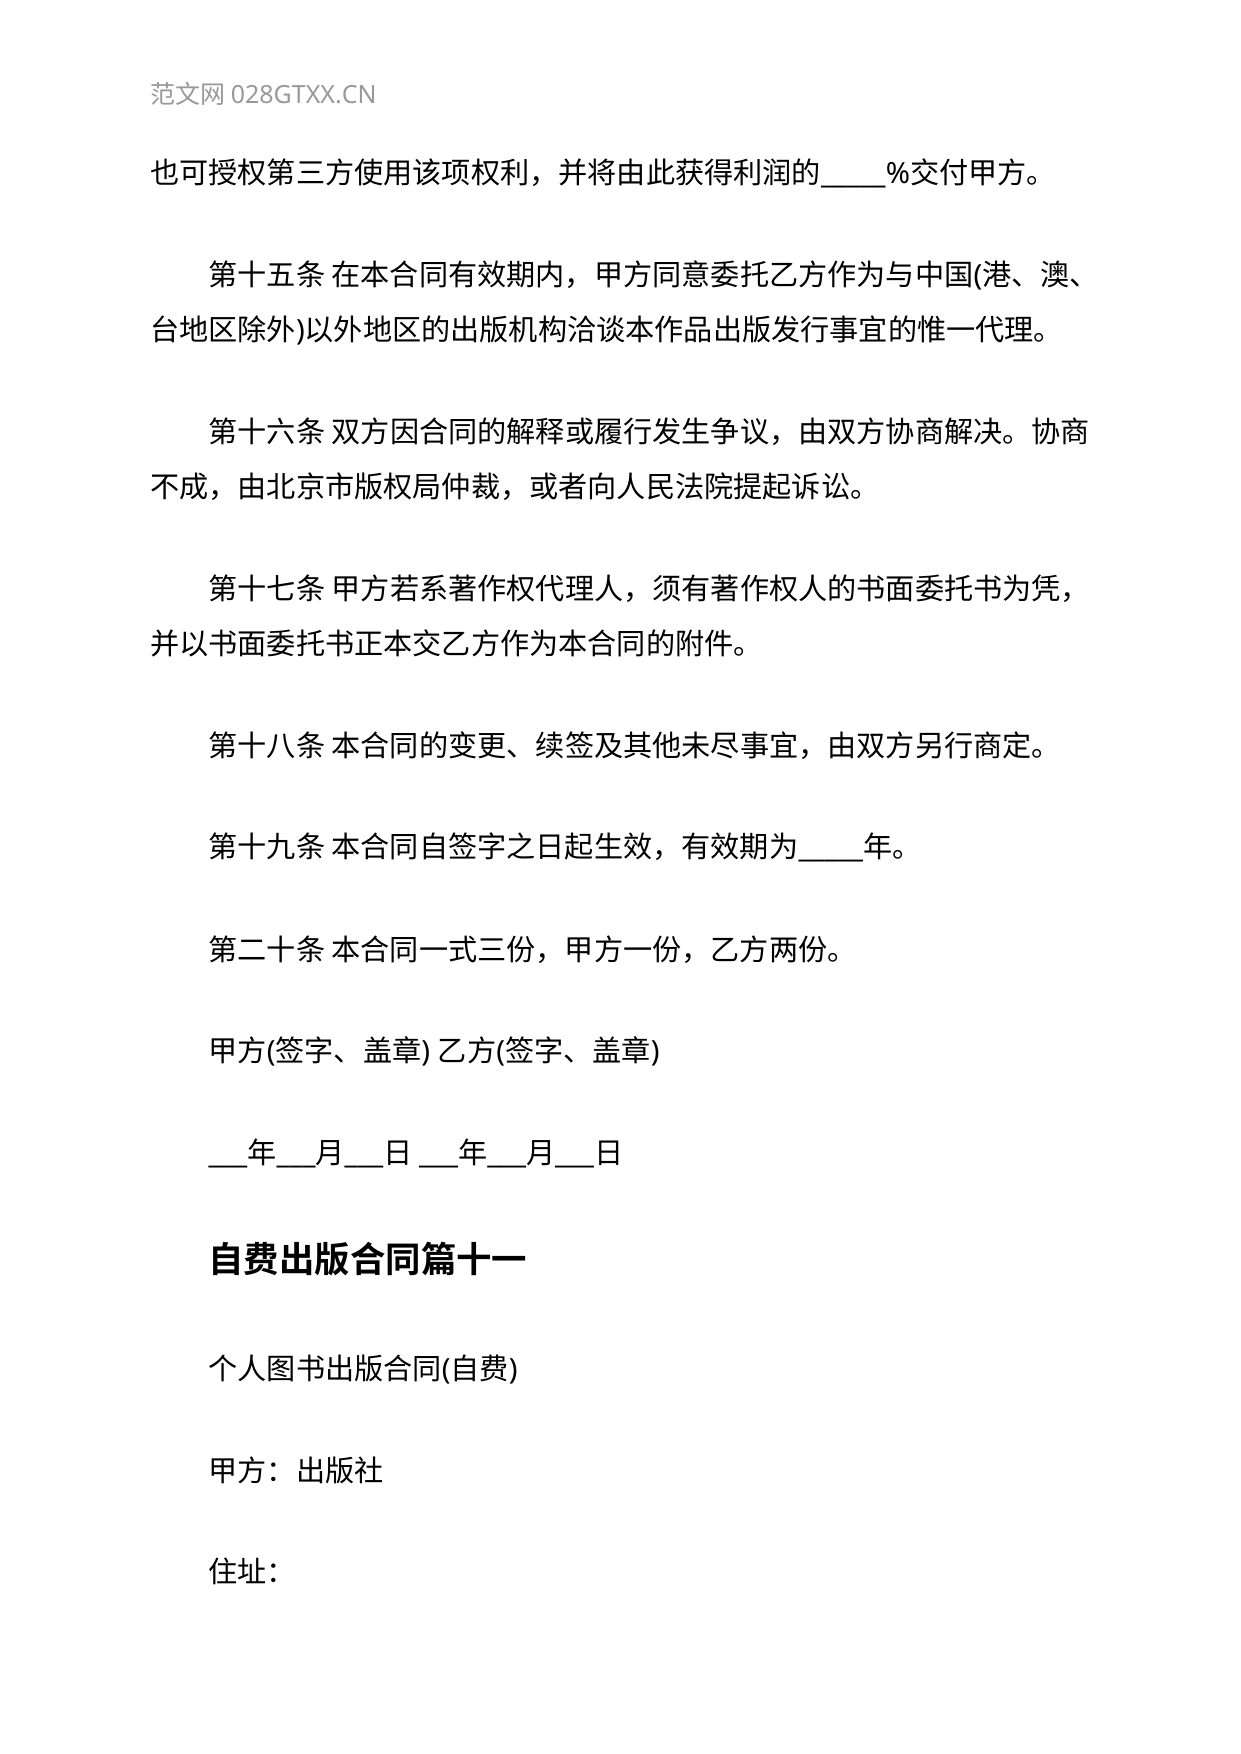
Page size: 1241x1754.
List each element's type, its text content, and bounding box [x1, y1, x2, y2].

text 第十七条 甲方若系著作权代理人，须有著作权人的书面委托书为凭，并以书面委托书正本交乙方作为本合同的附件。 [150, 566, 1090, 663]
text 个人图书出版合同(自费) [150, 1345, 1090, 1388]
text 甲方：出版社 [150, 1447, 1090, 1489]
text ___年___月___日 ___年___月___日 [150, 1130, 1090, 1172]
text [150, 150, 1090, 192]
text 住址： [150, 1549, 1090, 1591]
text 第十八条 本合同的变更、续签及其他未尽事宜，由双方另行商定。 [150, 722, 1090, 764]
text 第十五条 在本合同有效期内，甲方同意委托乙方作为与中国(港、澳、台地区除外)以外地区的出版机构洽谈本作品出版发行事宜的惟一代理。 [150, 252, 1090, 349]
text 第十九条 本合同自签字之日起生效，有效期为_____年。 [150, 824, 1090, 866]
text 甲方(签字、盖章) 乙方(签字、盖章) [150, 1028, 1090, 1070]
text 自费出版合同篇十一 [150, 1232, 1090, 1283]
text 第二十条 本合同一式三份，甲方一份，乙方两份。 [150, 926, 1090, 968]
text 第十六条 双方因合同的解释或履行发生争议，由双方协商解决。协商不成，由北京市版权局仲裁，或者向人民法院提起诉讼。 [150, 409, 1090, 506]
